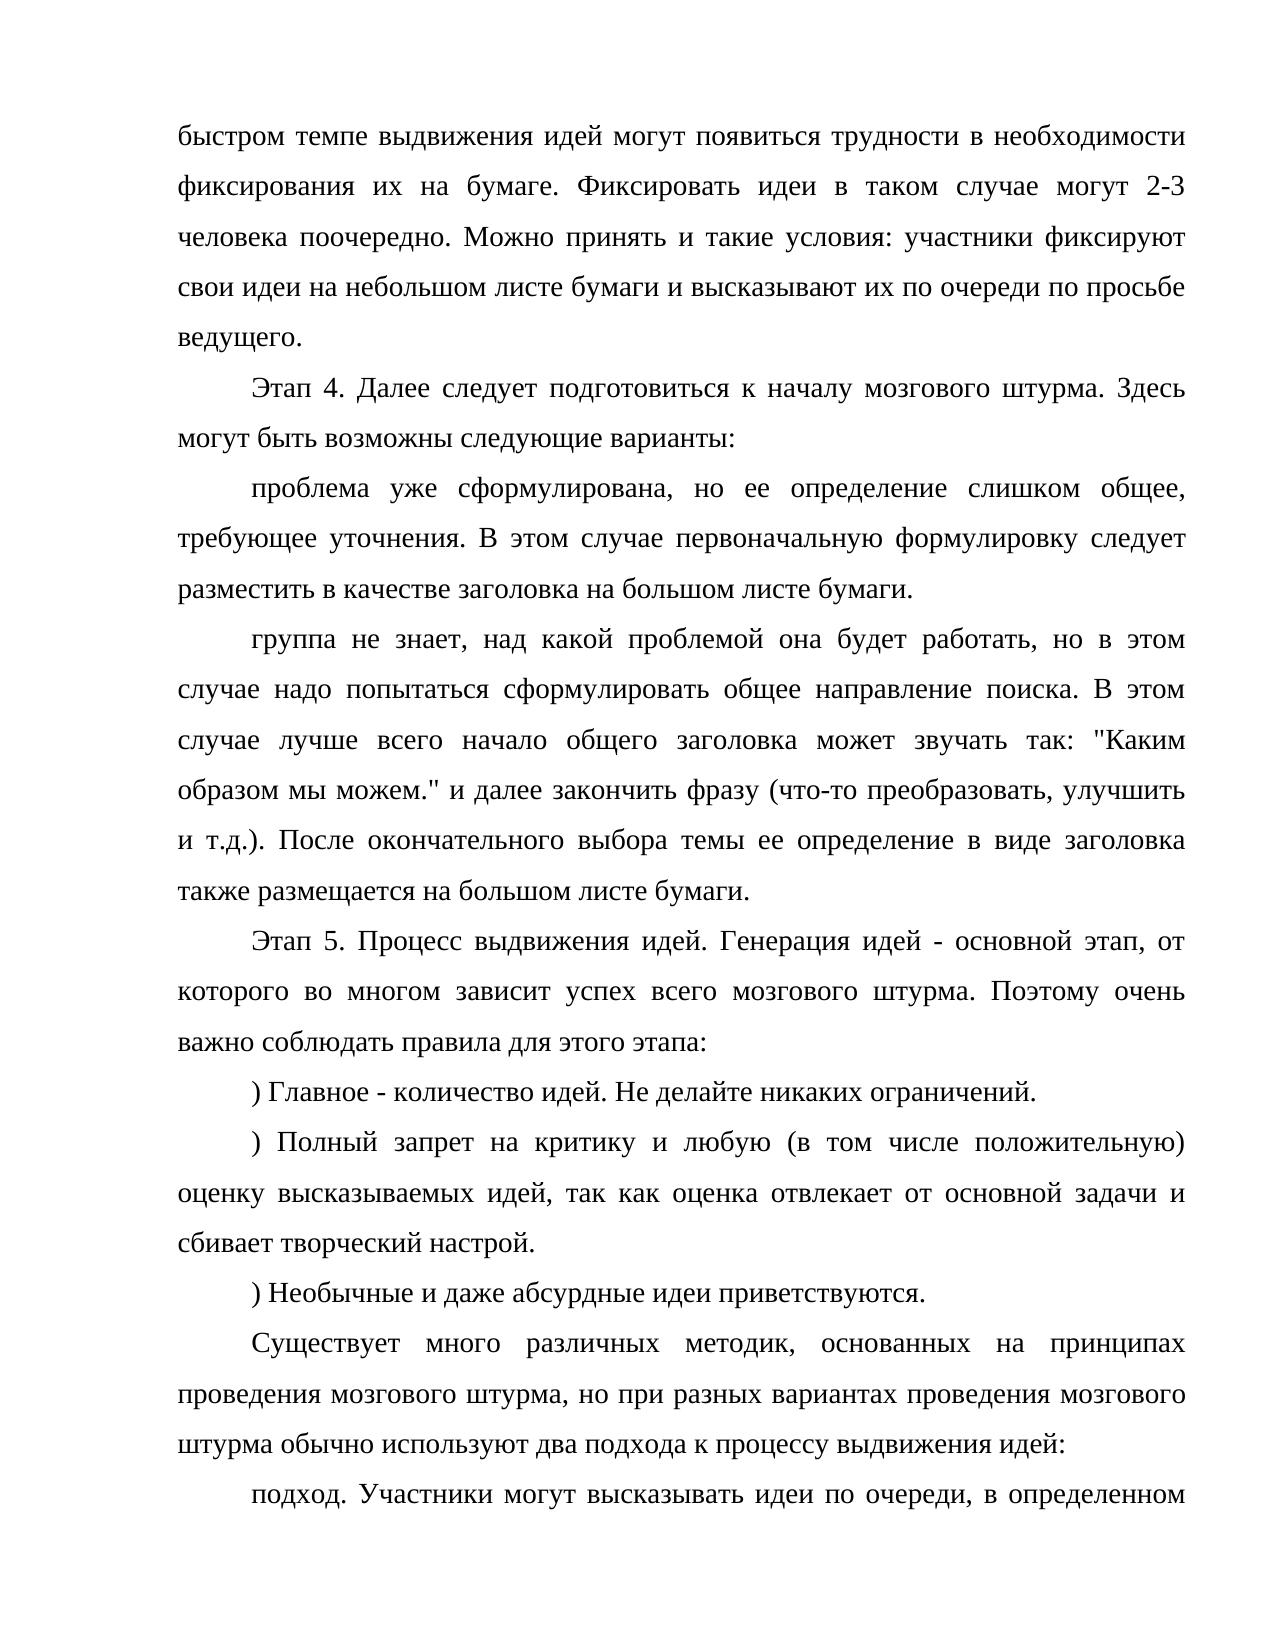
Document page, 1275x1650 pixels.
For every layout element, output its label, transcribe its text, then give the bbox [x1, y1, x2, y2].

text проблема уже сформулирована, но ее определение слишком общее, требующее уточнения. В этом случае первоначальную формулировку следует разместить в качестве заголовка на большом листе бумаги. [177, 470, 1186, 604]
text группа не знает, над какой проблемой она будет работать, но в этом случае надо попытаться сформулировать общее направление поиска. В этом случае лучше всего начало общего заголовка может звучать так: "Каким образом мы можем." и далее закончить фразу (что-то преобразовать, улучшить и т.д.). После окончательного выбора темы ее определение в виде заголовка также размещается на большом листе бумаги. [177, 621, 1186, 906]
text ) Полный запрет на критику и любую (в том числе положительную) оценку высказываемых идей, так как оценка отвлекает от основной задачи и сбивает творческий настрой. [177, 1124, 1186, 1258]
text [177, 118, 1186, 353]
text Этап 4. Далее следует подготовиться к началу мозгового штурма. Здесь могут быть возможны следующие варианты: [177, 370, 1186, 453]
text Существует много различных методик, основанных на принципах проведения мозгового штурма, но при разных вариантах проведения мозгового штурма обычно используют два подхода к процессу выдвижения идей: [177, 1326, 1186, 1460]
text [177, 1477, 1186, 1510]
text Этап 5. Процесс выдвижения идей. Генерация идей - основной этап, от которого во многом зависит успех всего мозгового штурма. Поэтому очень важно соблюдать правила для этого этапа: [177, 923, 1186, 1057]
text ) Главное - количество идей. Не делайте никаких ограничений. [177, 1074, 1186, 1108]
text ) Необычные и даже абсурдные идеи приветствуются. [177, 1275, 1186, 1309]
